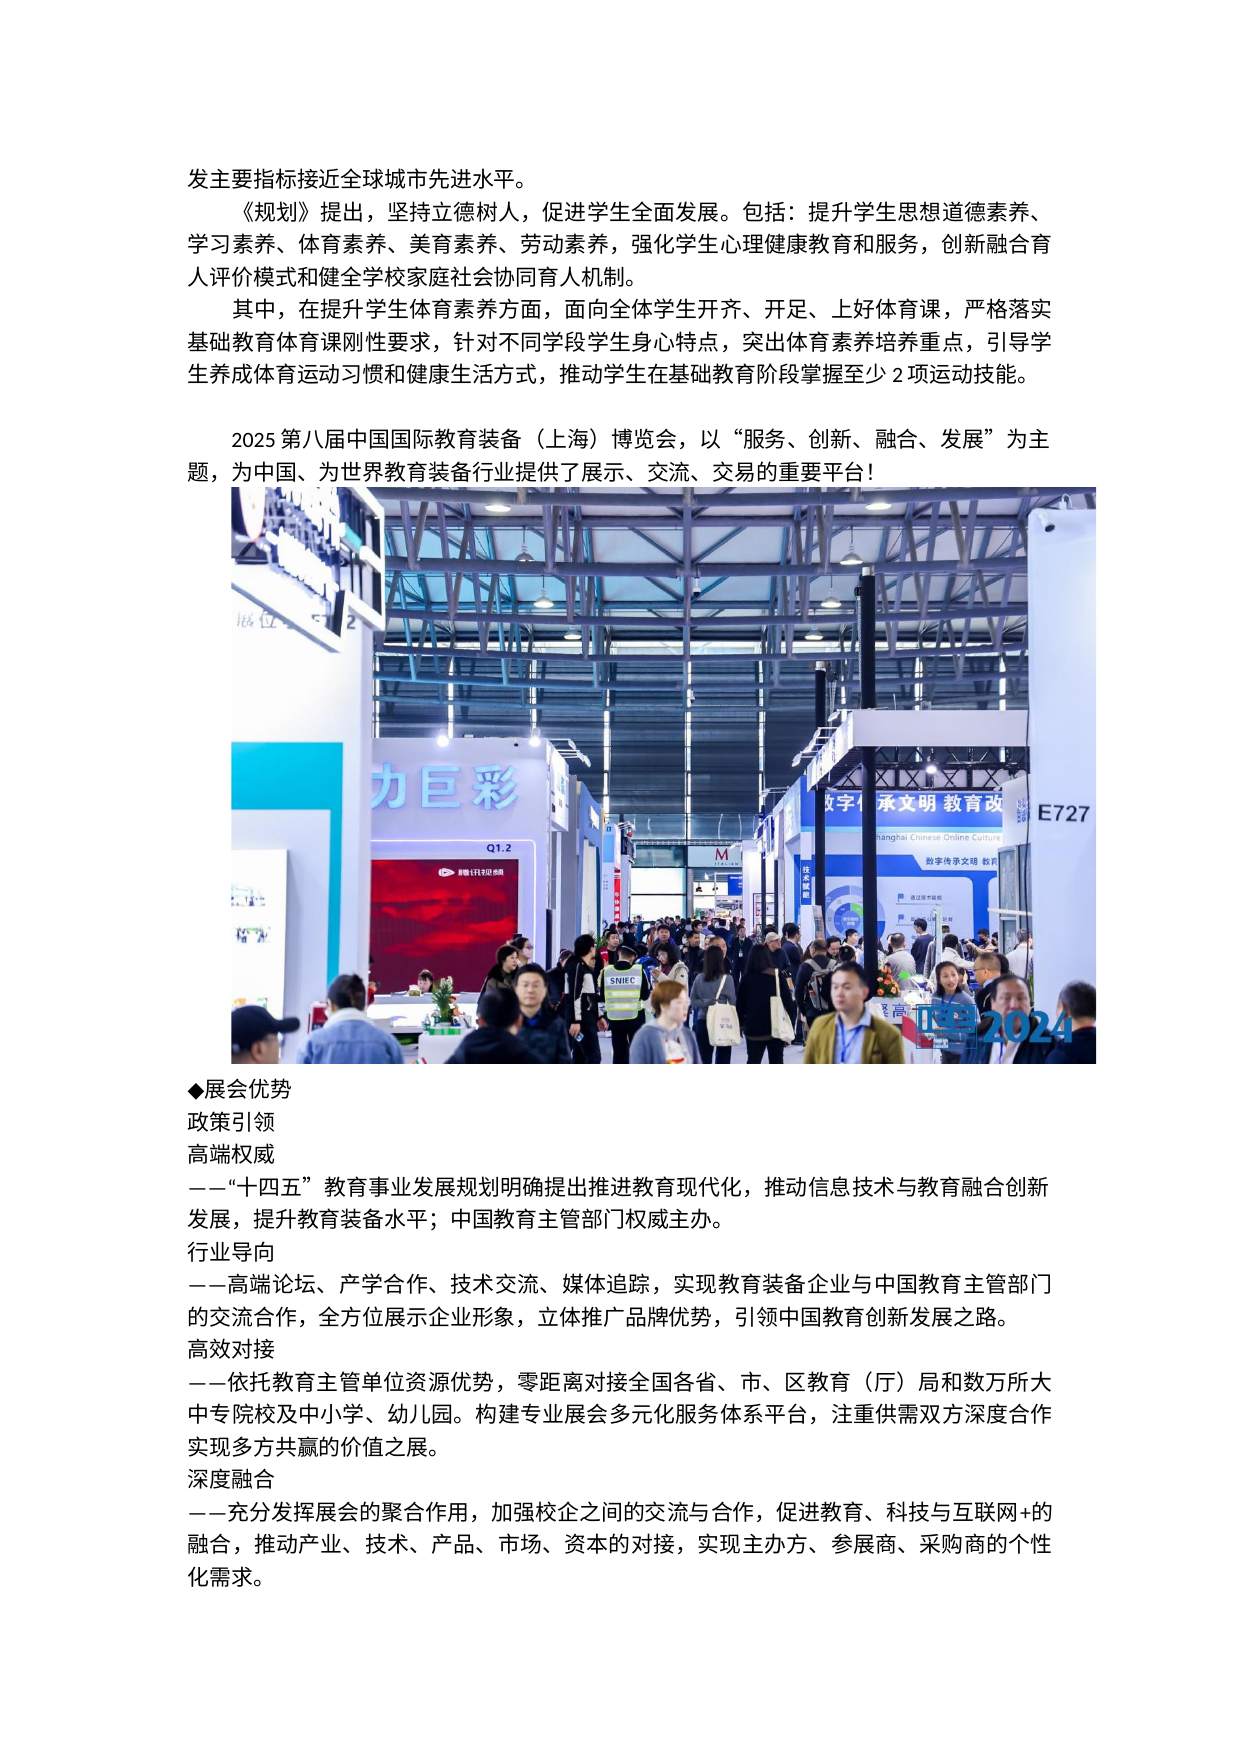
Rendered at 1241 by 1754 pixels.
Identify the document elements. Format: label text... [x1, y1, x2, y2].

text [187, 162, 1053, 194]
text 其中，在提升学生体育素养方面，面向全体学生开齐、开足、上好体育课，严格落实基础教育体育课刚性要求，针对不同学段学生身心特点，突出体育素养培养重点，引导学生养成体育运动习惯和健康生活方式，推动学生在基础教育阶段掌握至少2项运动技能。 [187, 292, 1053, 389]
picture [231, 487, 1097, 1064]
text 高效对接 [187, 1332, 1053, 1364]
text 政策引领 [187, 1104, 1053, 1137]
text 高端权威 [187, 1137, 1053, 1169]
text 行业导向 [187, 1234, 1053, 1267]
text 2025第八届中国国际教育装备（上海）博览会，以“服务、创新、融合、发展”为主题，为中国、为世界教育装备行业提供了展示、交流、交易的重要平台！ [187, 422, 1053, 487]
text ——“十四五”教育事业发展规划明确提出推进教育现代化，推动信息技术与教育融合创新发展，提升教育装备水平；中国教育主管部门权威主办。 [187, 1169, 1053, 1234]
text ——充分发挥展会的聚合作用，加强校企之间的交流与合作，促进教育、科技与互联网+的融合，推动产业、技术、产品、市场、资本的对接，实现主办方、参展商、采购商的个性化需求。 [187, 1494, 1053, 1592]
text 深度融合 [187, 1462, 1053, 1494]
text ◆展会优势 [187, 1072, 1053, 1104]
text ——依托教育主管单位资源优势，零距离对接全国各省、市、区教育（厅）局和数万所大中专院校及中小学、幼儿园。构建专业展会多元化服务体系平台，注重供需双方深度合作，实现多方共赢的价值之展。 [187, 1364, 1053, 1462]
text ——高端论坛、产学合作、技术交流、媒体追踪，实现教育装备企业与中国教育主管部门的交流合作，全方位展示企业形象，立体推广品牌优势，引领中国教育创新发展之路。 [187, 1267, 1053, 1332]
text 《规划》提出，坚持立德树人，促进学生全面发展。包括：提升学生思想道德素养、学习素养、体育素养、美育素养、劳动素养，强化学生心理健康教育和服务，创新融合育人评价模式和健全学校家庭社会协同育人机制。 [187, 194, 1053, 292]
